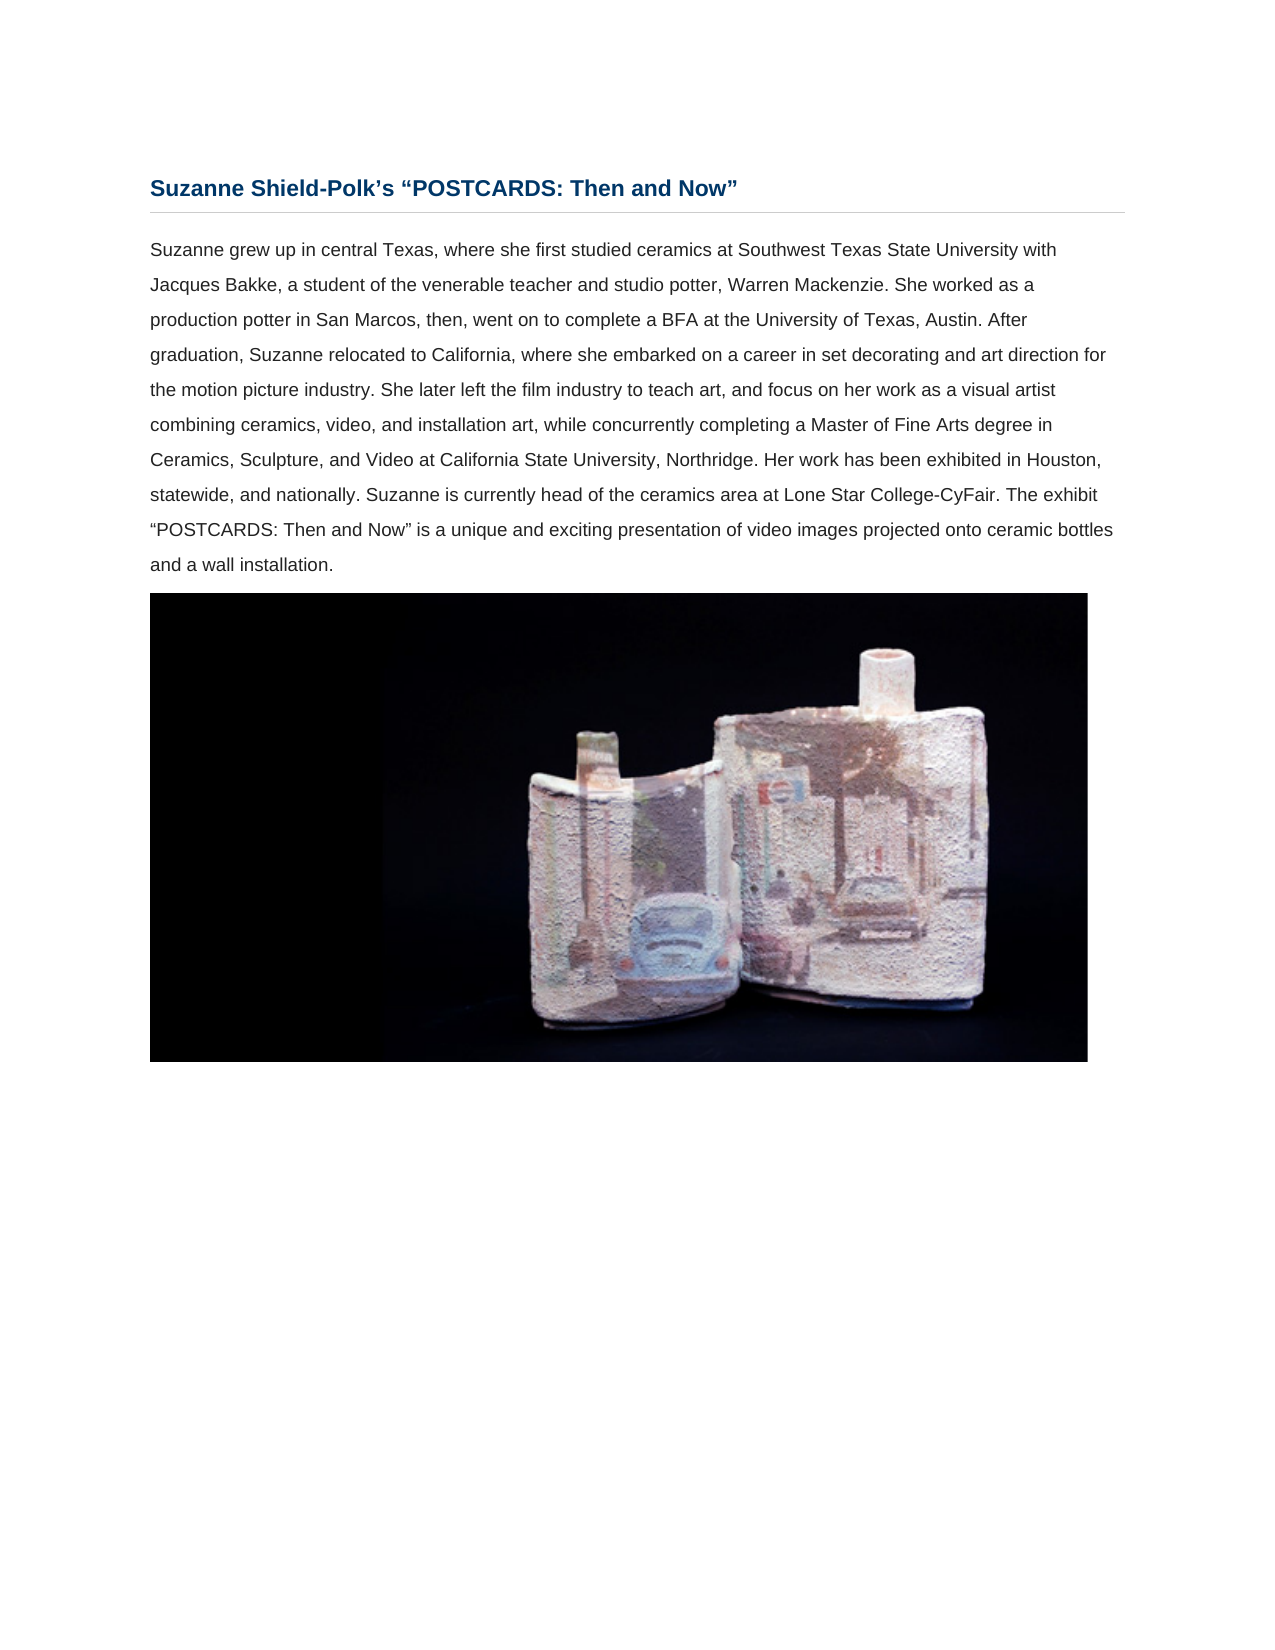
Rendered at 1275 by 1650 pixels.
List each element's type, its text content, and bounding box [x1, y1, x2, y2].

picture [150, 593, 1088, 1062]
text Suzanne Shield-Polk’s “POSTCARDS: Then and Now” [150, 175, 1125, 212]
text Suzanne grew up in central Texas, where she first studied ceramics at Southwest Texas State University with Jacques Bakke, a student of the venerable teacher and studio potter, Warren Mackenzie. She worked as a production potter in San Marcos, then, went on to complete a BFA at the University of Texas, Austin. After graduation, Suzanne relocated to California, where she embarked on a career in set decorating and art direction for the motion picture industry. She later left the film industry to teach art, and focus on her work as a visual artist combining ceramics, video, and installation art, while concurrently completing a Master of Fine Arts degree in Ceramics, Sculpture, and Video at California State University, Northridge. Her work has been exhibited in Houston, statewide, and nationally. Suzanne is currently head of the ceramics area at Lone Star College-CyFair. The exhibit “POSTCARDS: Then and Now” is a unique and exciting presentation of video images projected onto ceramic bottles and a wall installation. [150, 226, 1125, 576]
